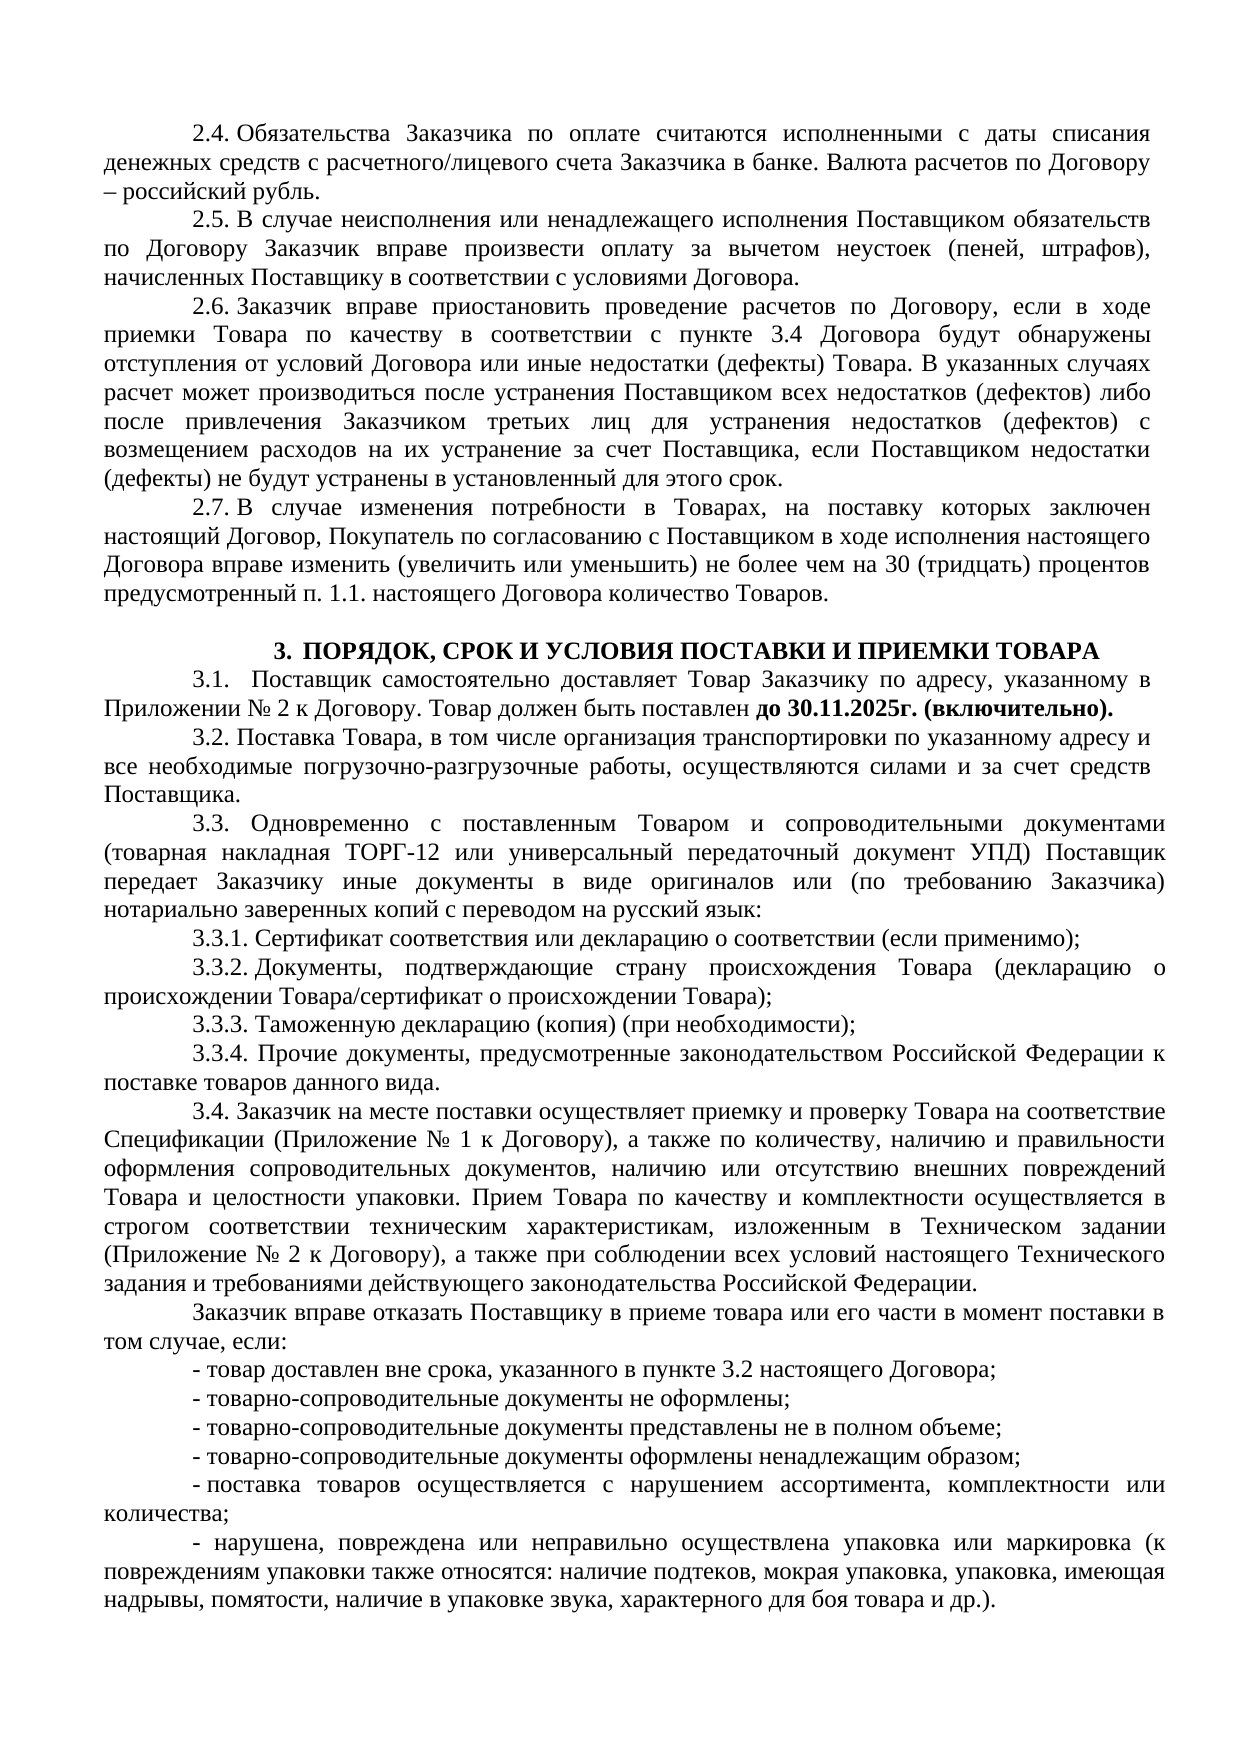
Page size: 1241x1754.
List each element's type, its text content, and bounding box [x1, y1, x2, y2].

text - поставка товаров осуществляется с нарушением ассортимента, комплектности или количества; [103, 1469, 1166, 1527]
text 3.3. Одновременно с поставленным Товаром и сопроводительными документами (товарная накладная ТОРГ-12 или универсальный передаточный документ УПД) Поставщик передает Заказчику иные документы в виде оригиналов или (по требованию Заказчика) нотариально заверенных копий с переводом на русский язык: [103, 808, 1166, 923]
text - нарушена, повреждена или неправильно осуществлена упаковка или маркировка (к повреждениям упаковки также относятся: наличие подтеков, мокрая упаковка, упаковка, имеющая надрывы, помятости, наличие в упаковке звука, характерного для боя товара и др.). [103, 1527, 1166, 1613]
text - товарно-сопроводительные документы представлены не в полном объеме; [103, 1412, 1166, 1441]
list В случае изменения потребности в Товарах, на поставку которых заключен настоящий Договор, Покупатель по согласованию с Поставщиком в ходе исполнения настоящего Договора вправе изменить (увеличить или уменьшить) не более чем на 30 (тридцать) процентов предусмотренный п. 1.1. настоящего Договора количество Товаров. [103, 492, 1152, 607]
text - товарно-сопроводительные документы не оформлены; [103, 1383, 1166, 1412]
list В случае неисполнения или ненадлежащего исполнения Поставщиком обязательств по Договору Заказчик вправе произвести оплату за вычетом неустоек (пеней, штрафов), начисленных Поставщику в соответствии с условиями Договора. [103, 204, 1152, 291]
text 3.3.2. Документы, подтверждающие страну происхождения Товара (декларацию о происхождении Товара/сертификат о происхождении Товара); [103, 952, 1166, 1009]
text Заказчик вправе отказать Поставщику в приеме товара или его части в момент поставки в том случае, если: [103, 1297, 1166, 1354]
list Поставка Товара, в том числе организация транспортировки по указанному адресу и все необходимые погрузочно-разгрузочные работы, осуществляются силами и за счет средств Поставщика. [103, 722, 1152, 808]
text - товар доставлен вне срока, указанного в пункте 3.2 настоящего Договора; [103, 1354, 1166, 1383]
list Поставщик самостоятельно доставляет Товар Заказчику по адресу, указанному в Приложении № 2 к Договору. Товар должен быть поставлен до 30.11.2025г. (включительно). [103, 664, 1152, 722]
text 3.3.4. Прочие документы, предусмотренные законодательством Российской Федерации к поставке товаров данного вида. [103, 1038, 1166, 1096]
list ПОРЯДОК, СРОК И УСЛОВИЯ ПОСТАВКИ И ПРИЕМКИ ТОВАРА [103, 636, 1152, 664]
text 3.3.3. Таможенную декларацию (копия) (при необходимости); [103, 1009, 1166, 1038]
list Обязательства Заказчика по оплате считаются исполненными с даты списания денежных средств с расчетного/лицевого счета Заказчика в банке. Валюта расчетов по Договору – российский рубль. [103, 118, 1152, 204]
text 3.3.1. Сертификат соответствия или декларацию о соответствии (если применимо); [103, 923, 1166, 952]
list Заказчик вправе приостановить проведение расчетов по Договору, если в ходе приемки Товара по качеству в соответствии с пункте 3.4 Договора будут обнаружены отступления от условий Договора или иные недостатки (дефекты) Товара. В указанных случаях расчет может производиться после устранения Поставщиком всех недостатков (дефектов) либо после привлечения Заказчиком третьих лиц для устранения недостатков (дефектов) с возмещением расходов на их устранение за счет Поставщика, если Поставщиком недостатки (дефекты) не будут устранены в установленный для этого срок. [103, 291, 1152, 492]
text 3.4. Заказчик на месте поставки осуществляет приемку и проверку Товара на соответствие Спецификации (Приложение № 1 к Договору), а также по количеству, наличию и правильности оформления сопроводительных документов, наличию или отсутствию внешних повреждений Товара и целостности упаковки. Прием Товара по качеству и комплектности осуществляется в строгом соответствии техническим характеристикам, изложенным в Техническом задании (Приложение № 2 к Договору), а также при соблюдении всех условий настоящего Технического задания и требованиями действующего законодательства Российской Федерации. [103, 1096, 1166, 1297]
text - товарно-сопроводительные документы оформлены ненадлежащим образом; [103, 1441, 1166, 1469]
